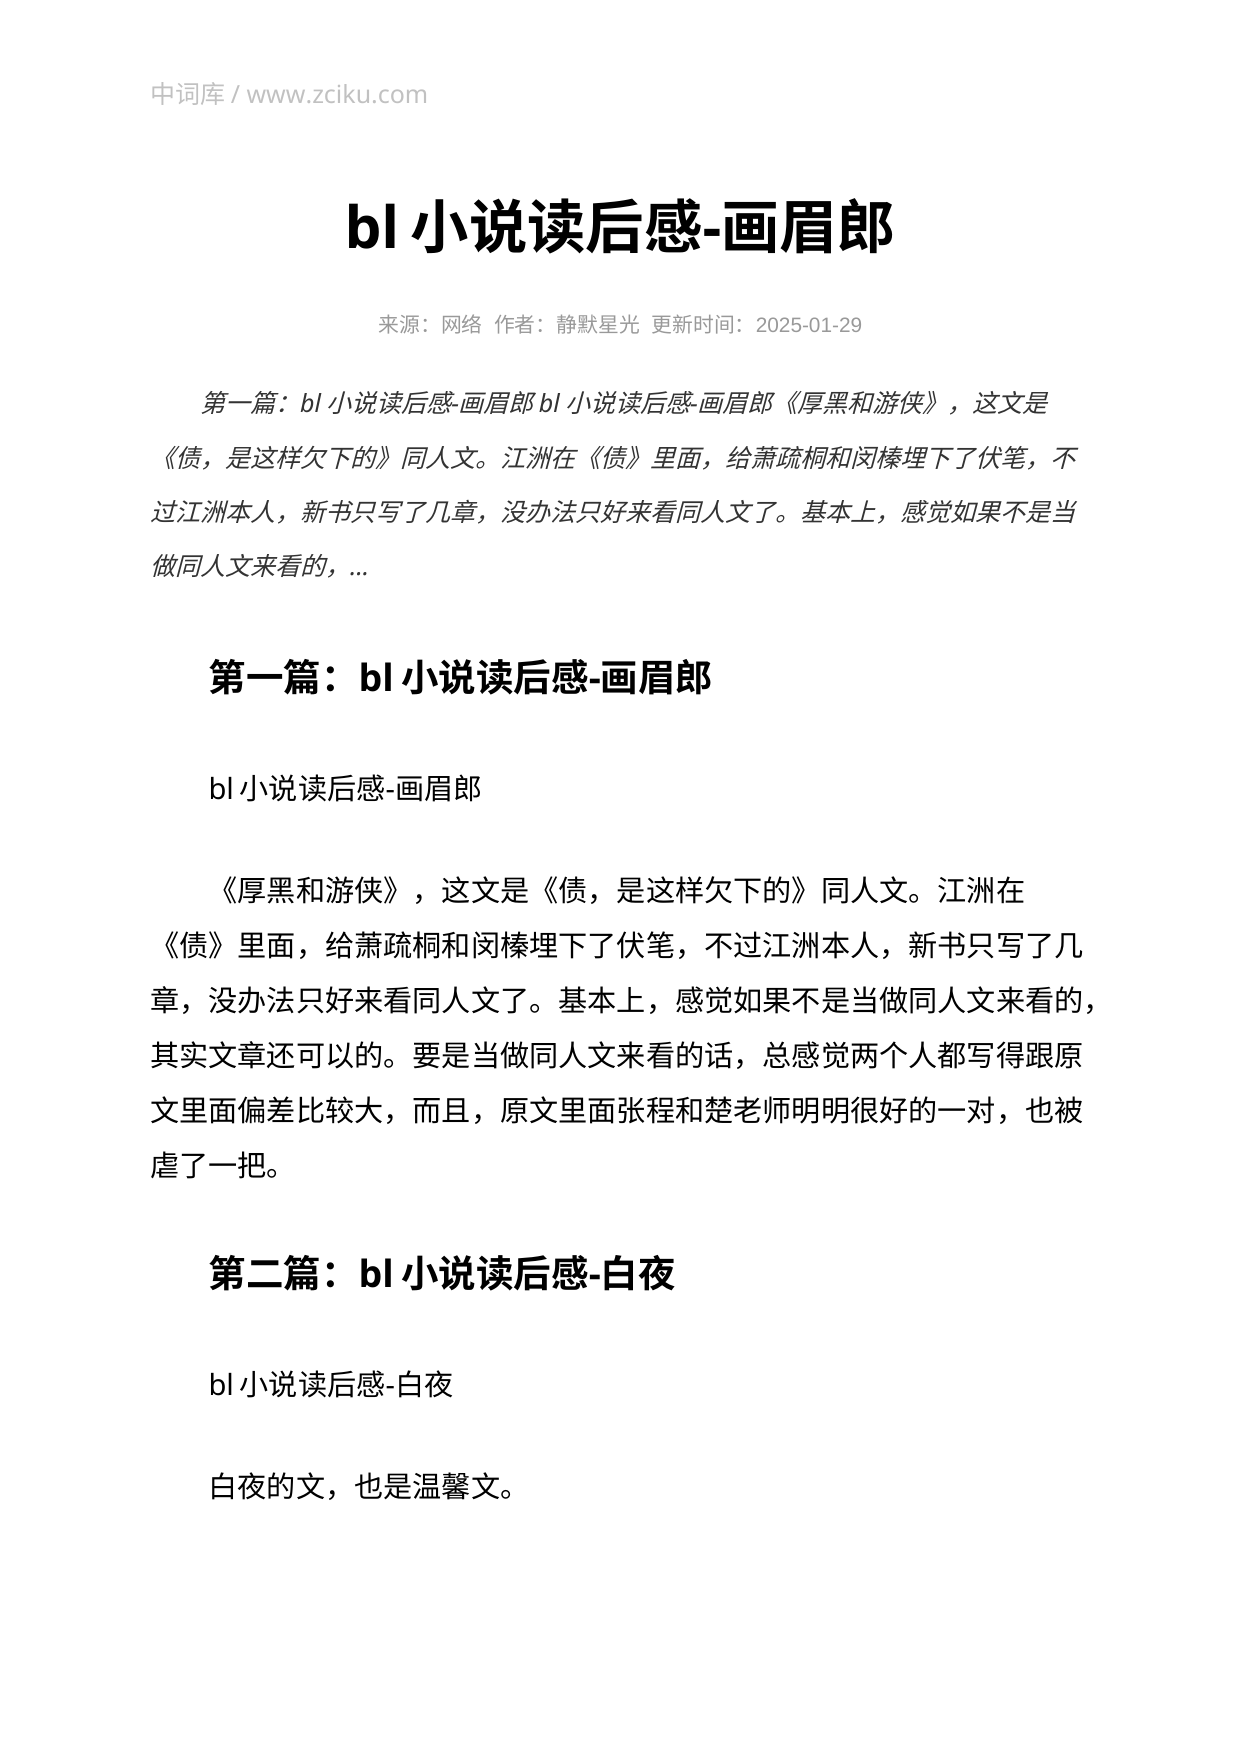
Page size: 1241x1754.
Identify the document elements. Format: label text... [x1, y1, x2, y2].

text 第一篇：bl小说读后感-画眉郎bl小说读后感-画眉郎《厚黑和游侠》，这文是《债，是这样欠下的》同人文。江洲在《债》里面，给萧疏桐和闵榛埋下了伏笔，不过江洲本人，新书只写了几章，没办法只好来看同人文了。基本上，感觉如果不是当做同人文来看的，... [150, 384, 1090, 583]
text 第二篇：bl小说读后感-白夜 [150, 1244, 1090, 1298]
text bl小说读后感-白夜 [150, 1362, 1090, 1404]
subtitle bl小说读后感-画眉郎 [150, 181, 1090, 266]
text 《厚黑和游侠》，这文是《债，是这样欠下的》同人文。江洲在《债》里面，给萧疏桐和闵榛埋下了伏笔，不过江洲本人，新书只写了几章，没办法只好来看同人文了。基本上，感觉如果不是当做同人文来看的，其实文章还可以的。要是当做同人文来看的话，总感觉两个人都写得跟原文里面偏差比较大，而且，原文里面张程和楚老师明明很好的一对，也被虐了一把。 [150, 868, 1090, 1184]
text bl小说读后感-画眉郎 [150, 766, 1090, 808]
text 来源：网络 作者：静默星光 更新时间：2025-01-29 [150, 313, 1090, 337]
text 白夜的文，也是温馨文。 [150, 1463, 1090, 1506]
text 第一篇：bl小说读后感-画眉郎 [150, 648, 1090, 703]
